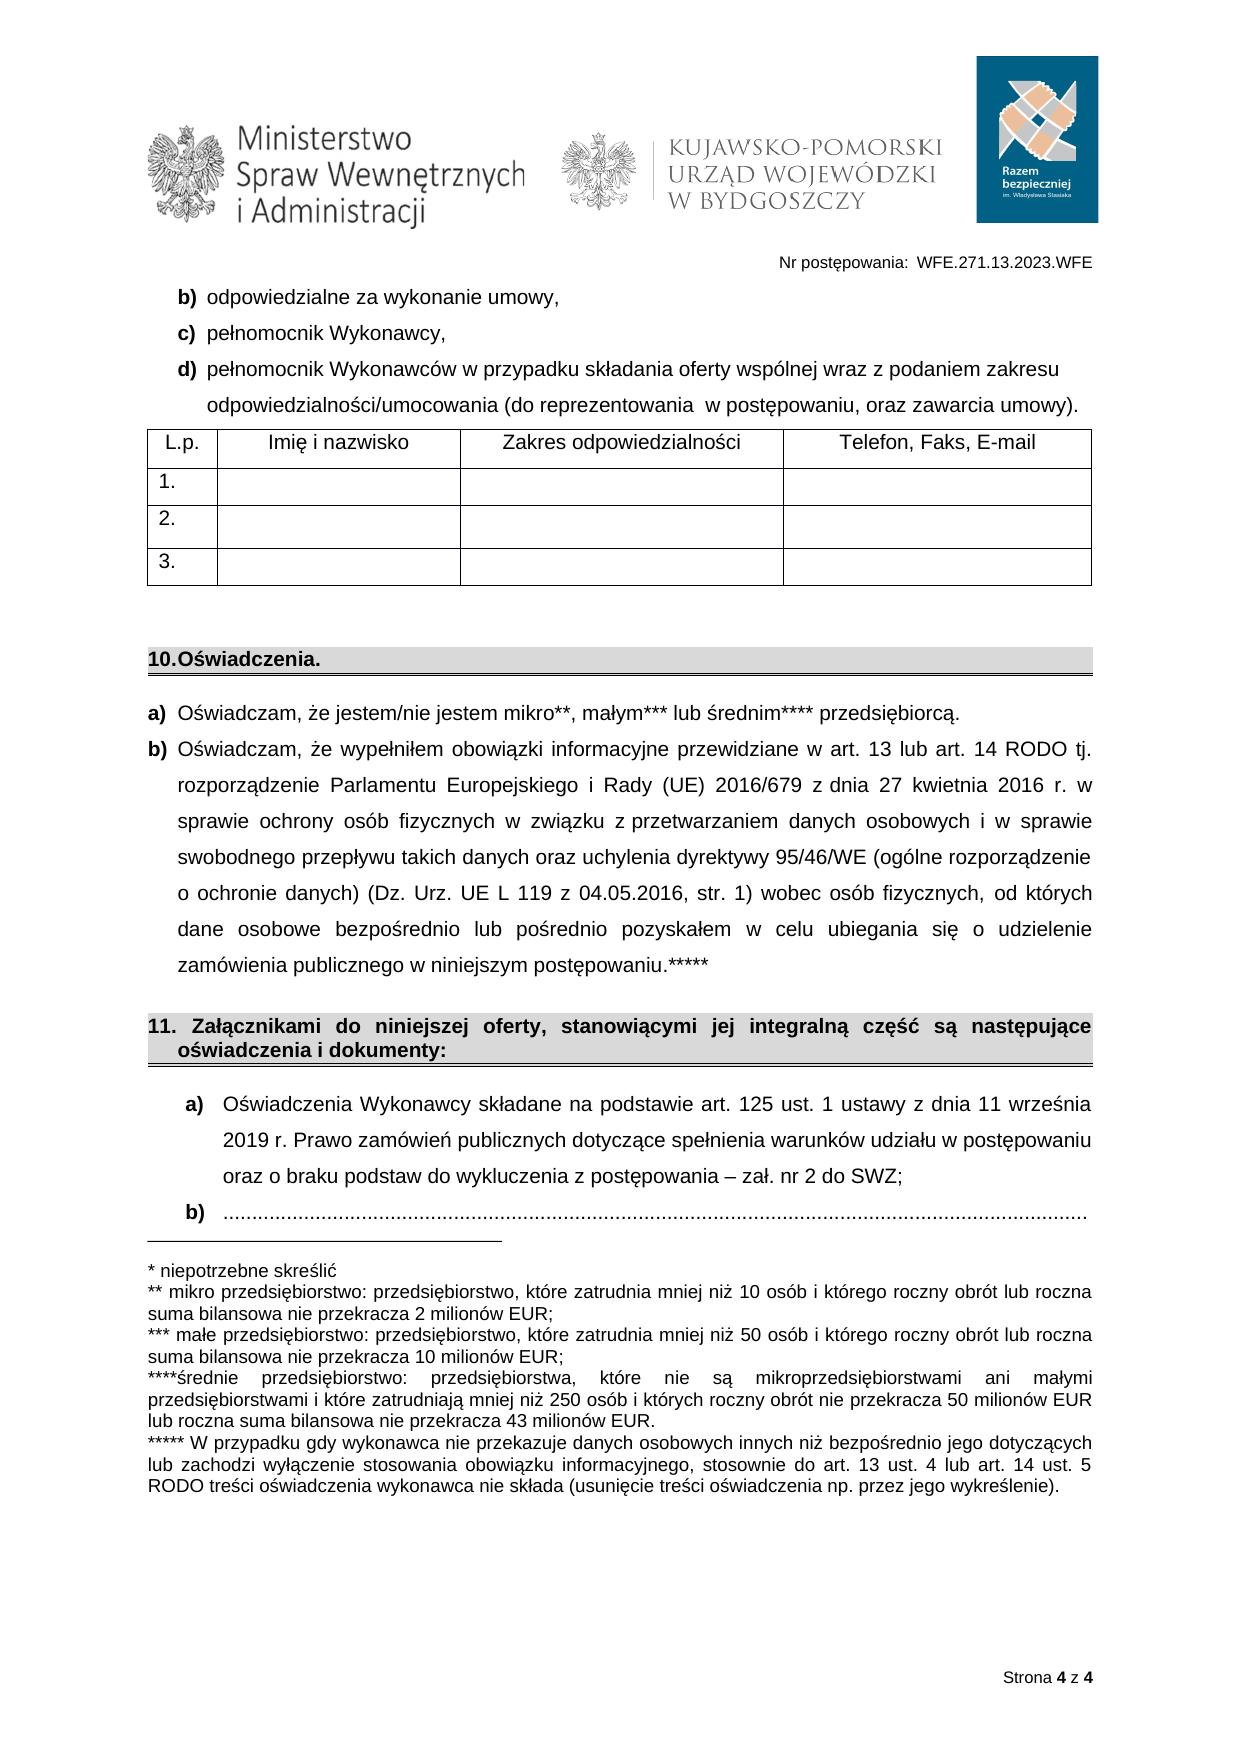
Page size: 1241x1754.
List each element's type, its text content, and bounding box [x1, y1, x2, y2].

list odpowiedzialne za wykonanie umowy, [177, 285, 1093, 309]
text *** małe przedsiębiorstwo: przedsiębiorstwo, które zatrudnia mniej niż 50 osób i którego roczny obrót lub roczna suma bilansowa nie przekracza 10 milionów EUR; [148, 1324, 1093, 1367]
table_cell [784, 549, 1091, 585]
table_cell [218, 469, 460, 505]
table_header Imię i nazwisko [218, 430, 460, 468]
table_cell [461, 469, 783, 505]
list Oświadczam, że jestem/nie jestem mikro**, małym*** lub średnim**** przedsiębiorcą. [148, 701, 1093, 725]
table_cell [218, 549, 460, 585]
table_cell [148, 469, 217, 505]
list pełnomocnik Wykonawcy, [177, 321, 1093, 345]
table_header L.p. [148, 430, 217, 468]
list Oświadczam, że wypełniłem obowiązki informacyjne przewidziane w art. 13 lub art. 14 RODO tj. rozporządzenie Parlamentu Europejskiego i Rady (UE) 2016/679 z dnia 27 kwietnia 2016 r. w sprawie ochrony osób fizycznych w związku z przetwarzaniem danych osobowych i w sprawie swobodnego przepływu takich danych oraz uchylenia dyrektywy 95/46/WE (ogólne rozporządzenie o ochronie danych) (Dz. Urz. UE L 119 z 04.05.2016, str. 1) wobec osób fizycznych, od których dane osobowe bezpośrednio lub pośrednio pozyskałem w celu ubiegania się o udzielenie zamówienia publicznego w niniejszym postępowaniu.***** [148, 737, 1093, 977]
table_header Telefon, Faks, E-mail [784, 430, 1091, 468]
picture [1000, 81, 1076, 160]
picture [1059, 180, 1066, 187]
table_cell [784, 469, 1091, 505]
text ****średnie przedsiębiorstwo: przedsiębiorstwa, które nie są mikroprzedsiębiorstwami ani małymi przedsiębiorstwami i które zatrudniają mniej niż 250 osób i których roczny obrót nie przekracza 50 milionów EUR lub roczna suma bilansowa nie przekracza 43 milionów EUR. [148, 1367, 1093, 1432]
list pełnomocnik Wykonawców w przypadku składania oferty wspólnej wraz z podaniem zakresu odpowiedzialności/umocowania (do reprezentowania w postępowaniu, oraz zawarcia umowy). [177, 357, 1093, 417]
table_cell [461, 549, 783, 585]
table_cell [148, 506, 217, 548]
list ...................................................................................................................................................... [185, 1199, 1093, 1223]
table_cell [461, 506, 783, 548]
text ***** W przypadku gdy wykonawca nie przekazuje danych osobowych innych niż bezpośrednio jego dotyczących lub zachodzi wyłączenie stosowania obowiązku informacyjnego, stosownie do art. 13 ust. 4 lub art. 14 ust. 5 RODO treści oświadczenia wykonawca nie składa (usunięcie treści oświadczenia np. przez jego wykreślenie). [148, 1432, 1093, 1497]
list Oświadczenia. [148, 647, 1093, 673]
table_header Zakres odpowiedzialności [461, 430, 783, 468]
table_cell [218, 506, 460, 548]
text ** mikro przedsiębiorstwo: przedsiębiorstwo, które zatrudnia mniej niż 10 osób i którego roczny obrót lub roczna suma bilansowa nie przekracza 2 milionów EUR; [148, 1281, 1093, 1324]
picture [532, 113, 965, 229]
table_cell [784, 506, 1091, 548]
list Oświadczenia Wykonawcy składane na podstawie art. 125 ust. 1 ustawy z dnia 11 września 2019 r. Prawo zamówień publicznych dotyczące spełnienia warunków udziału w postępowaniu oraz o braku podstaw do wykluczenia z postępowania – zał. nr 2 do SWZ; [185, 1092, 1093, 1187]
list Załącznikami do niniejszej oferty, stanowiącymi jej integralną część są następujące oświadczenia i dokumenty: [148, 1013, 1093, 1063]
text * niepotrzebne skreślić [148, 1259, 1093, 1281]
picture [147, 125, 525, 229]
table_cell [148, 549, 217, 585]
